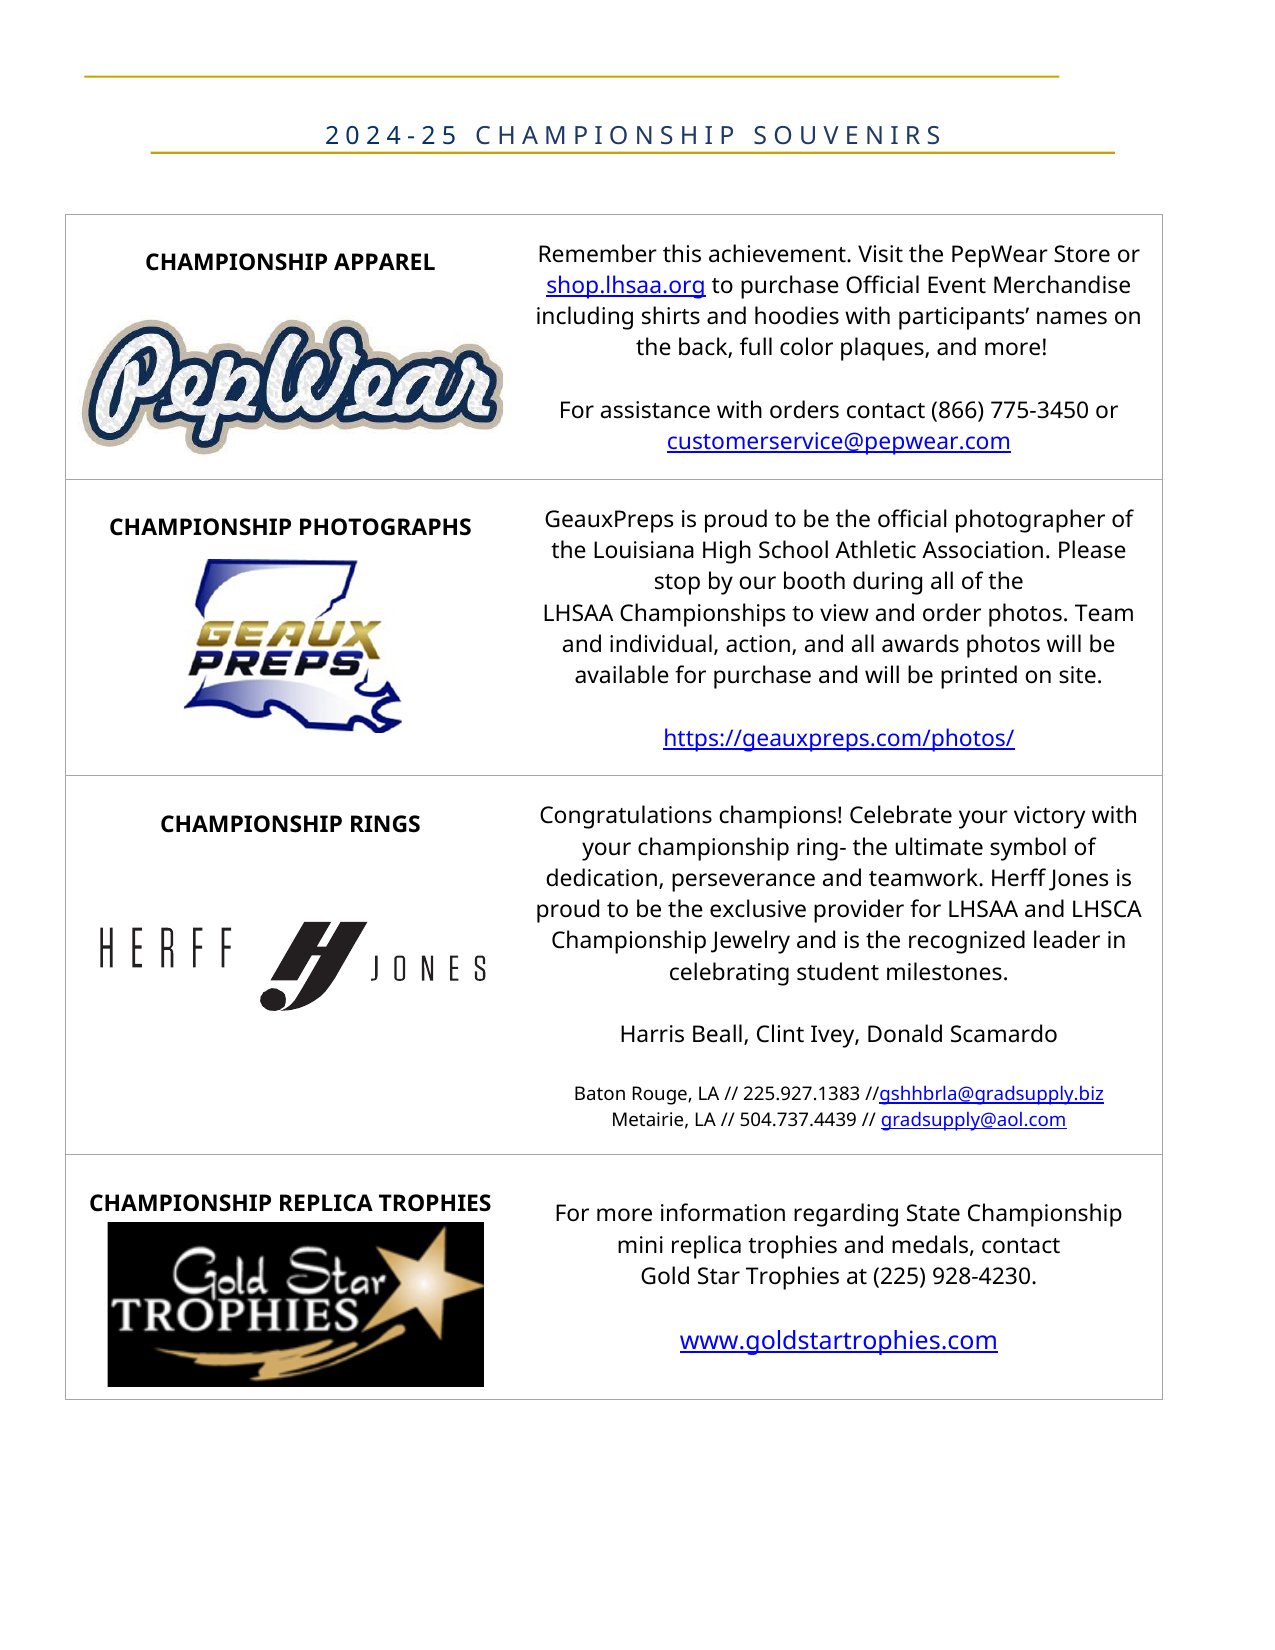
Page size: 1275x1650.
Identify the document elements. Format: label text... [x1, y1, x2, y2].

table_cell Championship photographs [66, 480, 515, 775]
picture [260, 988, 286, 1011]
table_cell Championship rings [66, 776, 515, 1154]
text 2024-25 CHAMPIONSHIP SOUVENirs [84, 118, 1181, 152]
table_header CHAMPIONSHIP APPAREL [66, 215, 515, 479]
picture [77, 308, 504, 456]
table_cell For more information regarding State Championship mini replica trophies and medals, contact Gold Star Trophies at (225) 928-4230. www.goldstartrophies.com [515, 1155, 1162, 1399]
table_cell Championship replica trophies [66, 1155, 515, 1399]
table_header Remember this achievement. Visit the PepWear Store or shop.lhsaa.org to purchase Official Event Merchandise including shirts and hoodies with participants’ names on the back, full color plaques, and more! For assistance with orders contact (866) 775-3450 or customerservice@pepwear.com [515, 215, 1162, 479]
picture [182, 559, 402, 732]
table_cell GeauxPreps is proud to be the official photographer of the Louisiana High School Athletic Association. Please stop by our booth during all of the LHSAA Championships to view and order photos. Team and individual, action, and all awards photos will be available for purchase and will be printed on site. https://geauxpreps.com/photos/ [515, 480, 1162, 775]
picture [105, 1222, 484, 1384]
table_cell Congratulations champions! Celebrate your victory with your championship ring- the ultimate symbol of dedication, perseverance and teamwork. Herff Jones is proud to be the exclusive provider for LHSAA and LHSCA Championship Jewelry and is the recognized leader in celebrating student milestones. Harris Beall, Clint Ivey, Donald Scamardo Baton Rouge, LA // 225.927.1383 //gshhbrla@gradsupply.biz Metairie, LA // 504.737.4439 // gradsupply@aol.com [515, 776, 1162, 1154]
